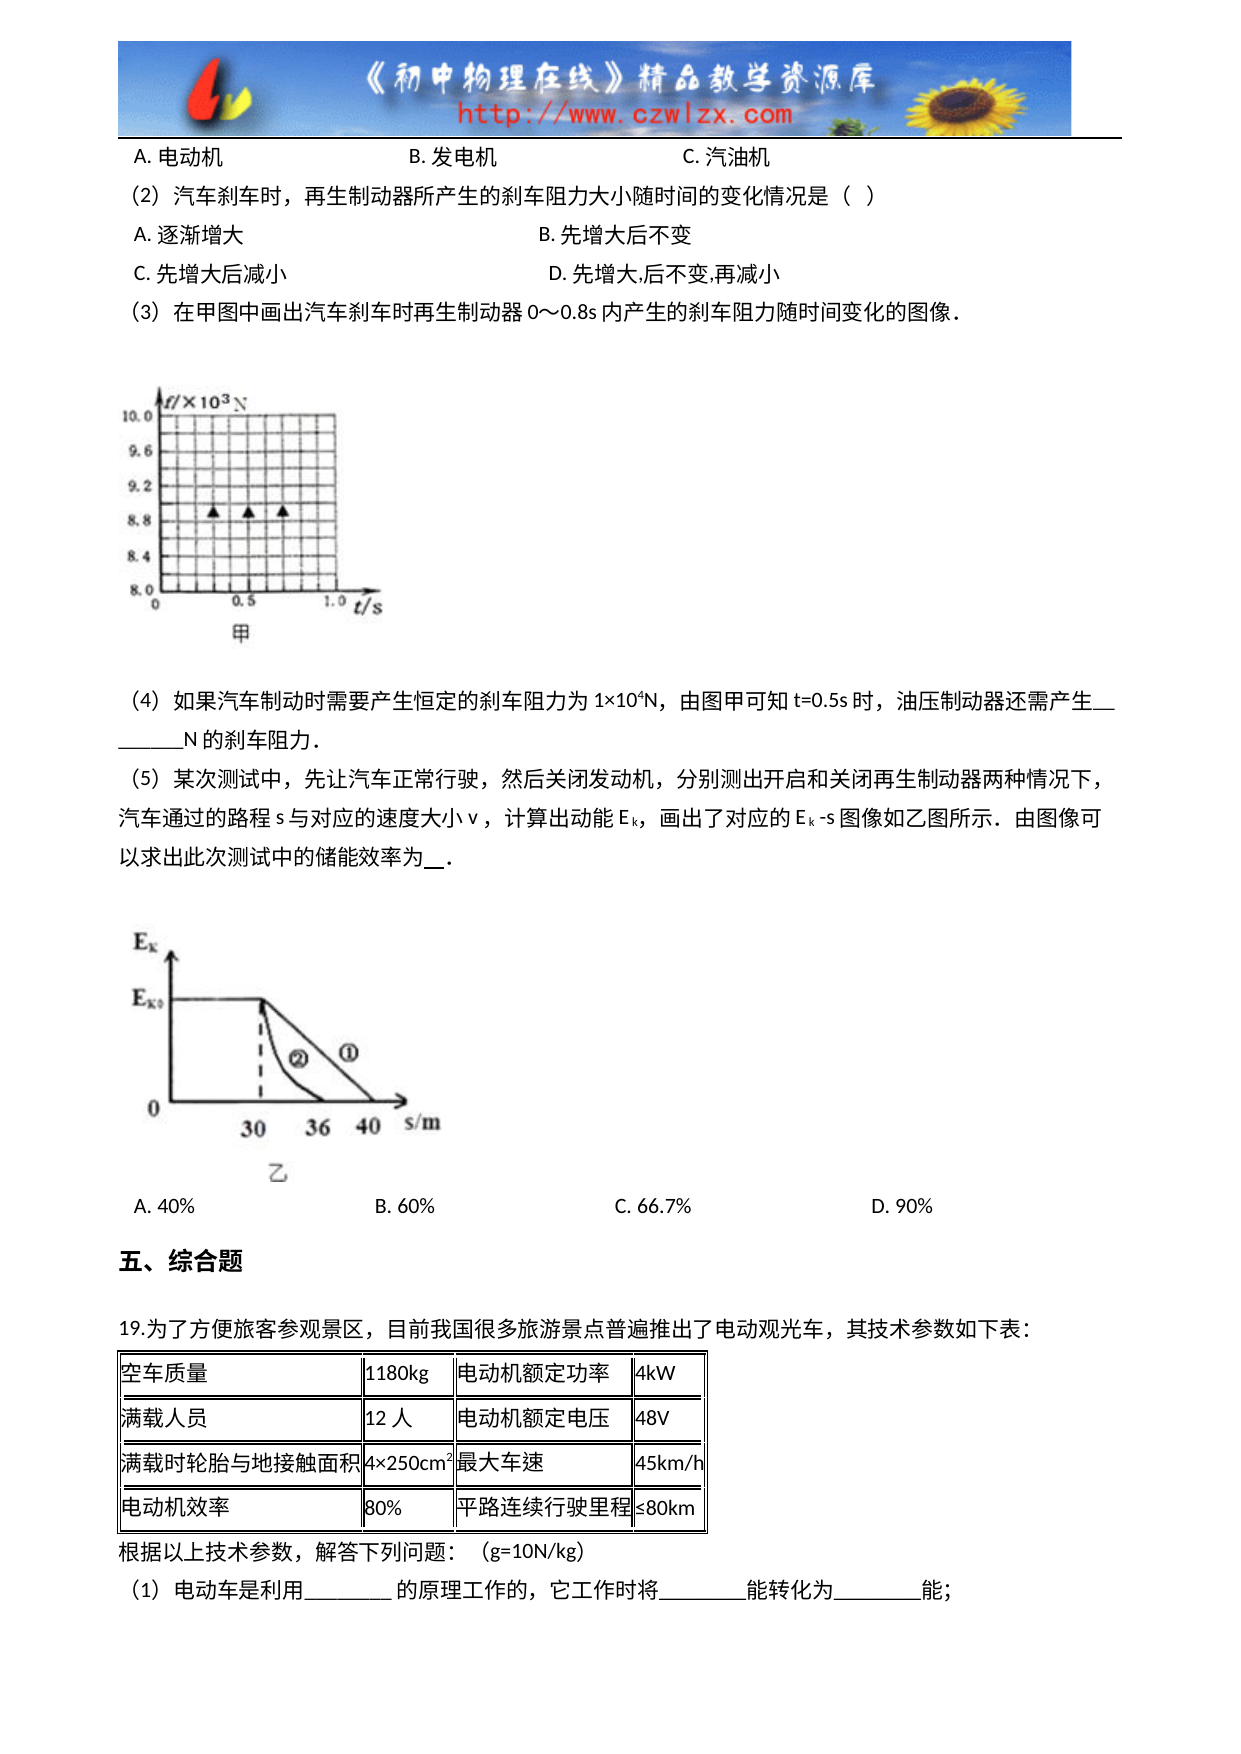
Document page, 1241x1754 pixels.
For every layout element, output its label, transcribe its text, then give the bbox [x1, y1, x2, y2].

text A. 电动机 B. 发电机 C. 汽油机 [134, 140, 1122, 172]
picture [609, 1206, 615, 1214]
text （2）汽车刹车时，再生制动器所产生的刹车阻力大小随时间的变化情况是（ ） [118, 178, 1122, 211]
text A. 逐渐增大 B. 先增大后不变 C. 先增大后减小 D. 先增大,后不变,再减小 [134, 217, 1122, 289]
table_cell 电动机效率 [119, 1485, 363, 1530]
table_cell 平路连续行驶里程 [455, 1489, 633, 1530]
text （3）在甲图中画出汽车刹车时再生制动器0～0.8s内产生的刹车阻力随时间变化的图像． [118, 295, 1122, 678]
table_header 1180kg [363, 1352, 455, 1395]
table_cell 4×250cm2 [365, 1445, 453, 1485]
table_cell 满载时轮胎与地接触面积 [119, 1440, 363, 1485]
text （5）某次测试中，先让汽车正常行驶，然后关闭发动机，分别测出开启和关闭再生制动器两种情况下，汽车通过的路程s与对应的速度大小v ，计算出动能E k，画出了对应的E k -s 图像如乙图所示．由图像可以求出此次测试中的储能效率为 ． [118, 761, 1122, 1184]
table_cell 45km/h [633, 1440, 706, 1485]
table_cell 满载人员 [119, 1395, 363, 1440]
table_cell 最大车速 [457, 1445, 631, 1485]
text A. 40% B. 60% C. 66.7% D. 90% [134, 1189, 1122, 1222]
table_cell 12人 [365, 1400, 453, 1440]
table_header 电动机额定功率 [455, 1354, 633, 1395]
text （4）如果汽车制动时需要产生恒定的刹车阻力为1×104N，由图甲可知t=0.5s时，油压制动器还需产生________N的刹车阻力． [118, 684, 1122, 755]
table_cell 电动机额定电压 [457, 1400, 631, 1440]
table_cell 80% [363, 1485, 455, 1530]
text 19.为了方便旅客参观景区，目前我国很多旅游景点普遍推出了电动观光车，其技术参数如下表： [118, 1312, 1122, 1344]
table_cell ≤80km [633, 1485, 706, 1530]
picture [866, 1206, 871, 1214]
table_header 空车质量 [119, 1352, 363, 1395]
text （1）电动车是利用________ 的原理工作的，它工作时将________能转化为________能； [118, 1573, 1122, 1606]
picture [369, 1206, 375, 1214]
text 根据以上技术参数，解答下列问题：（g=10N/kg） [118, 1534, 1122, 1567]
picture [118, 923, 442, 1182]
picture [118, 41, 1072, 136]
table_header 4kW [633, 1354, 704, 1395]
table_cell 48V [633, 1395, 706, 1440]
picture [118, 385, 395, 649]
text 五、综合题 [118, 1227, 1122, 1292]
